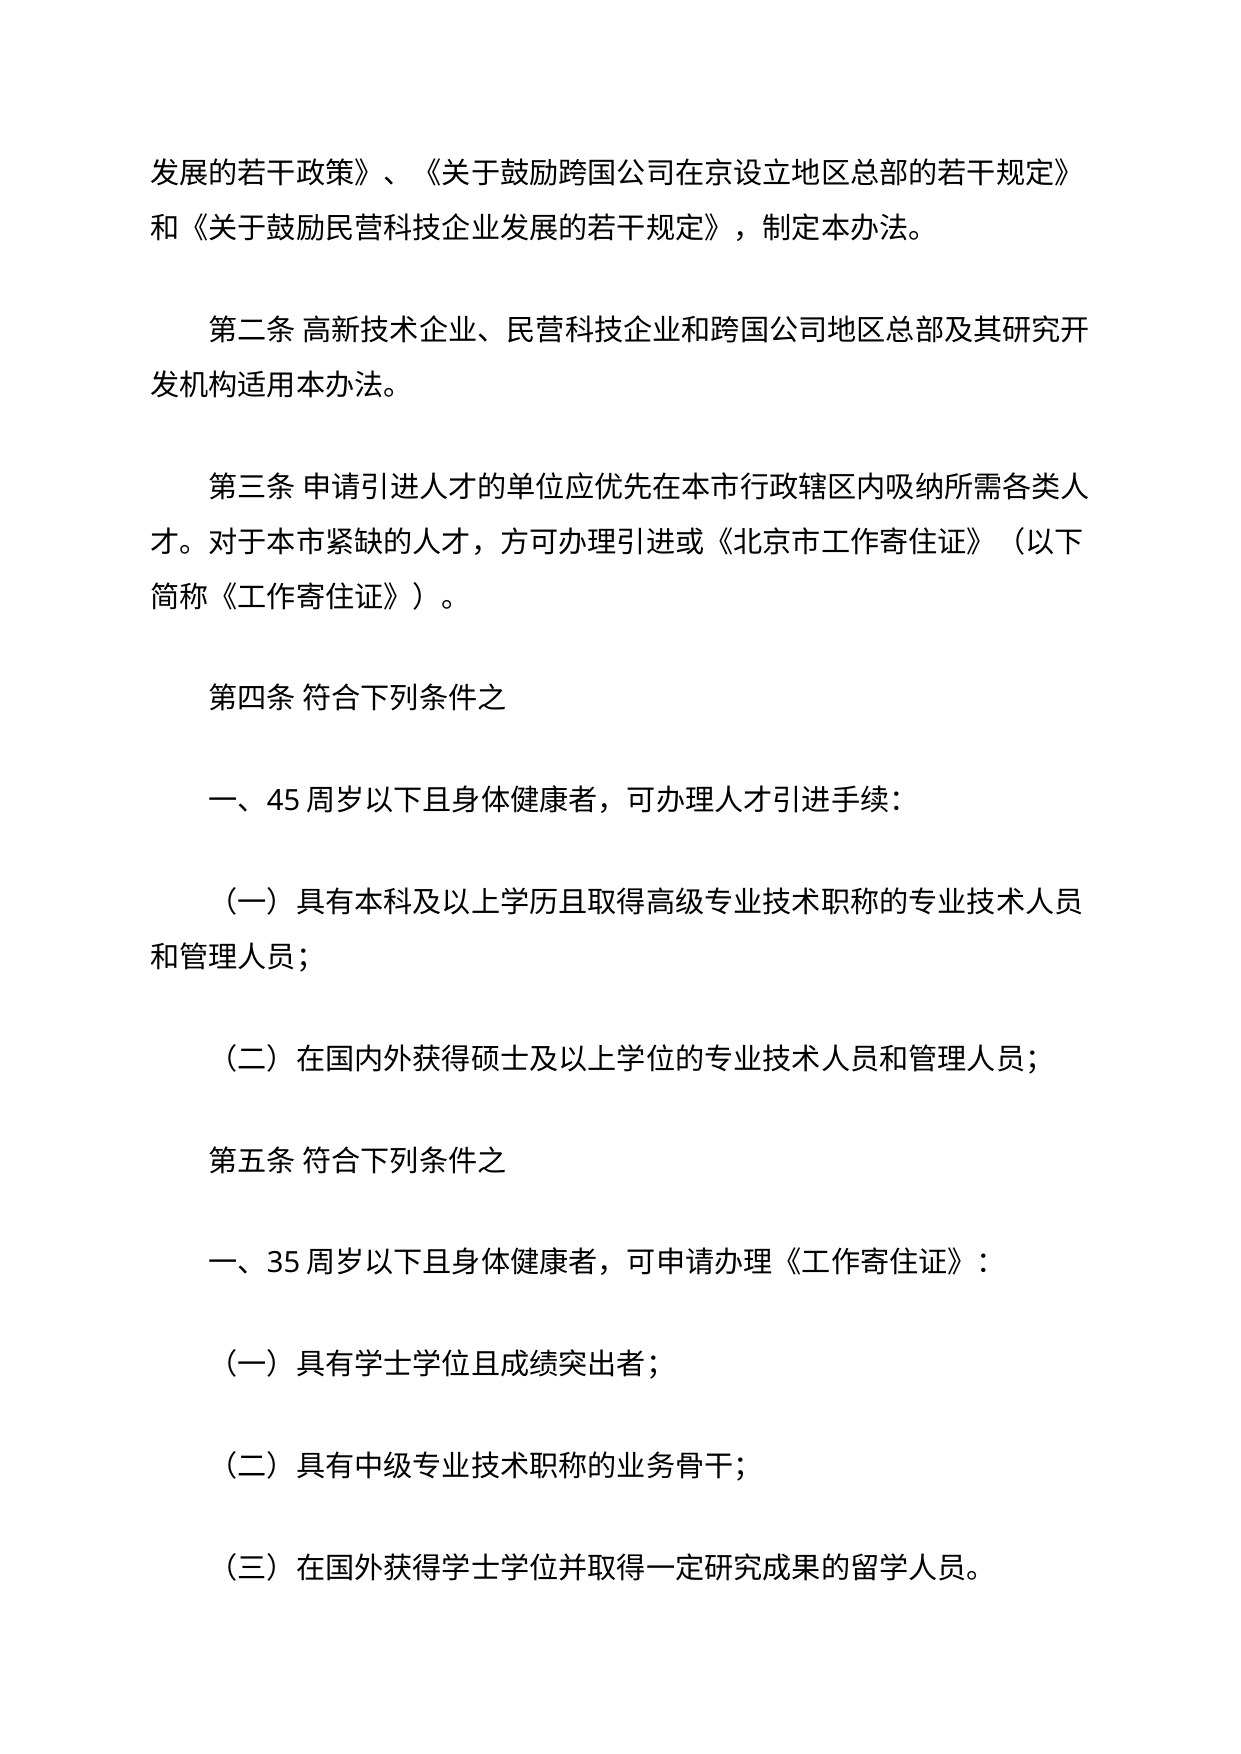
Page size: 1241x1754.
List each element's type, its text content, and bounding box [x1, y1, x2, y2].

text 一、45周岁以下且身体健康者，可办理人才引进手续： [150, 777, 1090, 819]
text 第五条 符合下列条件之 [150, 1137, 1090, 1179]
text 第三条 申请引进人才的单位应优先在本市行政辖区内吸纳所需各类人才。对于本市紧缺的人才，方可办理引进或《北京市工作寄住证》（以下简称《工作寄住证》）。 [150, 463, 1090, 615]
text （一）具有本科及以上学历且取得高级专业技术职称的专业技术人员和管理人员； [150, 879, 1090, 976]
text （二）在国内外获得硕士及以上学位的专业技术人员和管理人员； [150, 1035, 1090, 1078]
text （二）具有中级专业技术职称的业务骨干； [150, 1443, 1090, 1485]
text 一、35周岁以下且身体健康者，可申请办理《工作寄住证》： [150, 1239, 1090, 1281]
text （一）具有学士学位且成绩突出者； [150, 1341, 1090, 1383]
text （三）在国外获得学士学位并取得一定研究成果的留学人员。 [150, 1544, 1090, 1587]
text 第二条 高新技术企业、民营科技企业和跨国公司地区总部及其研究开发机构适用本办法。 [150, 307, 1090, 404]
text 第四条 符合下列条件之 [150, 675, 1090, 717]
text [150, 150, 1090, 247]
